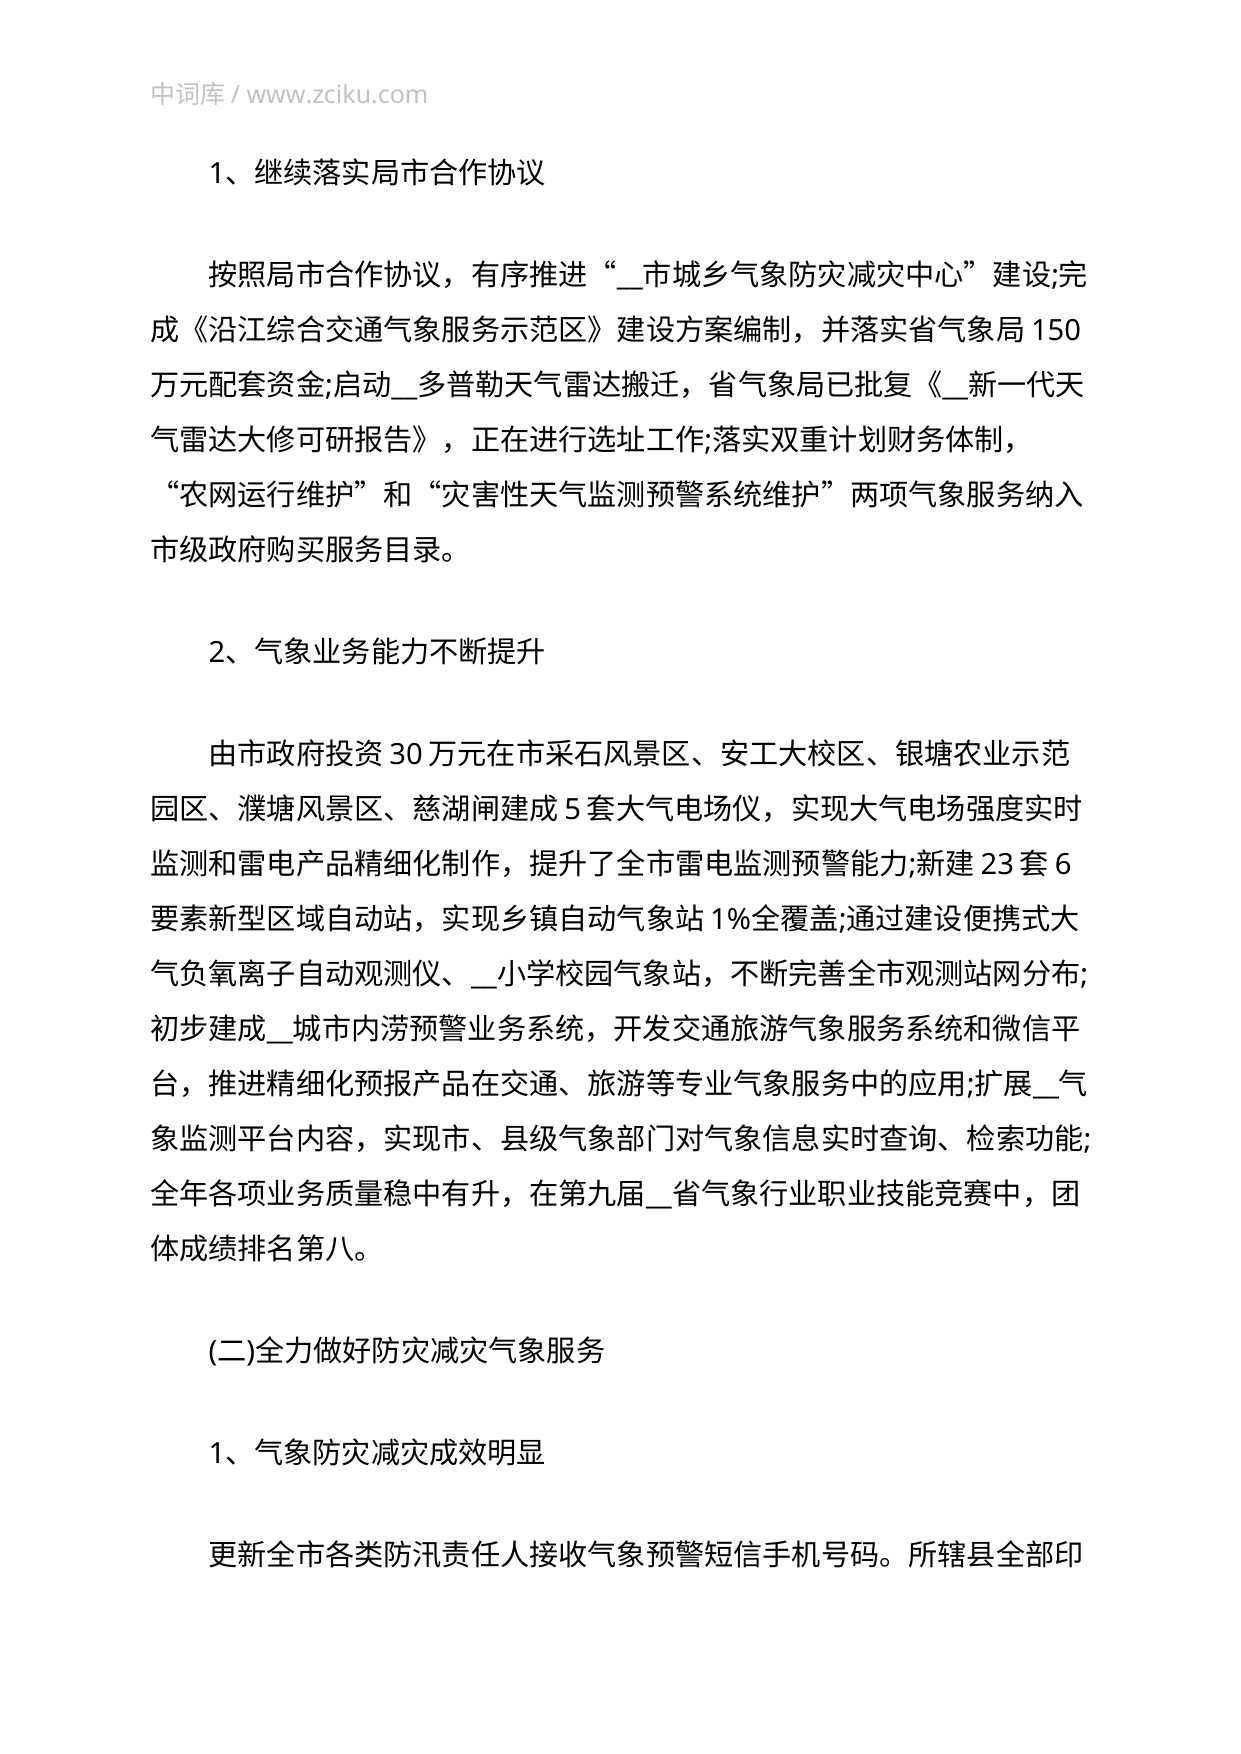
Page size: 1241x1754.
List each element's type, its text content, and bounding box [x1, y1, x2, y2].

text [150, 1531, 1090, 1574]
text 1、气象防灾减灾成效明显 [150, 1429, 1090, 1472]
text 2、气象业务能力不断提升 [150, 629, 1090, 671]
text 1、继续落实局市合作协议 [150, 150, 1090, 192]
text 由市政府投资30万元在市采石风景区、安工大校区、银塘农业示范园区、濮塘风景区、慈湖闸建成5套大气电场仪，实现大气电场强度实时监测和雷电产品精细化制作，提升了全市雷电监测预警能力;新建23套6要素新型区域自动站，实现乡镇自动气象站1%全覆盖;通过建设便携式大气负氧离子自动观测仪、__小学校园气象站，不断完善全市观测站网分布;初步建成__城市内涝预警业务系统，开发交通旅游气象服务系统和微信平台，推进精细化预报产品在交通、旅游等专业气象服务中的应用;扩展__气象监测平台内容，实现市、县级气象部门对气象信息实时查询、检索功能;全年各项业务质量稳中有升，在第九届__省气象行业职业技能竞赛中，团体成绩排名第八。 [150, 731, 1090, 1268]
text 按照局市合作协议，有序推进“__市城乡气象防灾减灾中心”建设;完成《沿江综合交通气象服务示范区》建设方案编制，并落实省气象局150万元配套资金;启动__多普勒天气雷达搬迁，省气象局已批复《__新一代天气雷达大修可研报告》，正在进行选址工作;落实双重计划财务体制，“农网运行维护”和“灾害性天气监测预警系统维护”两项气象服务纳入市级政府购买服务目录。 [150, 252, 1090, 569]
text (二)全力做好防灾减灾气象服务 [150, 1327, 1090, 1370]
